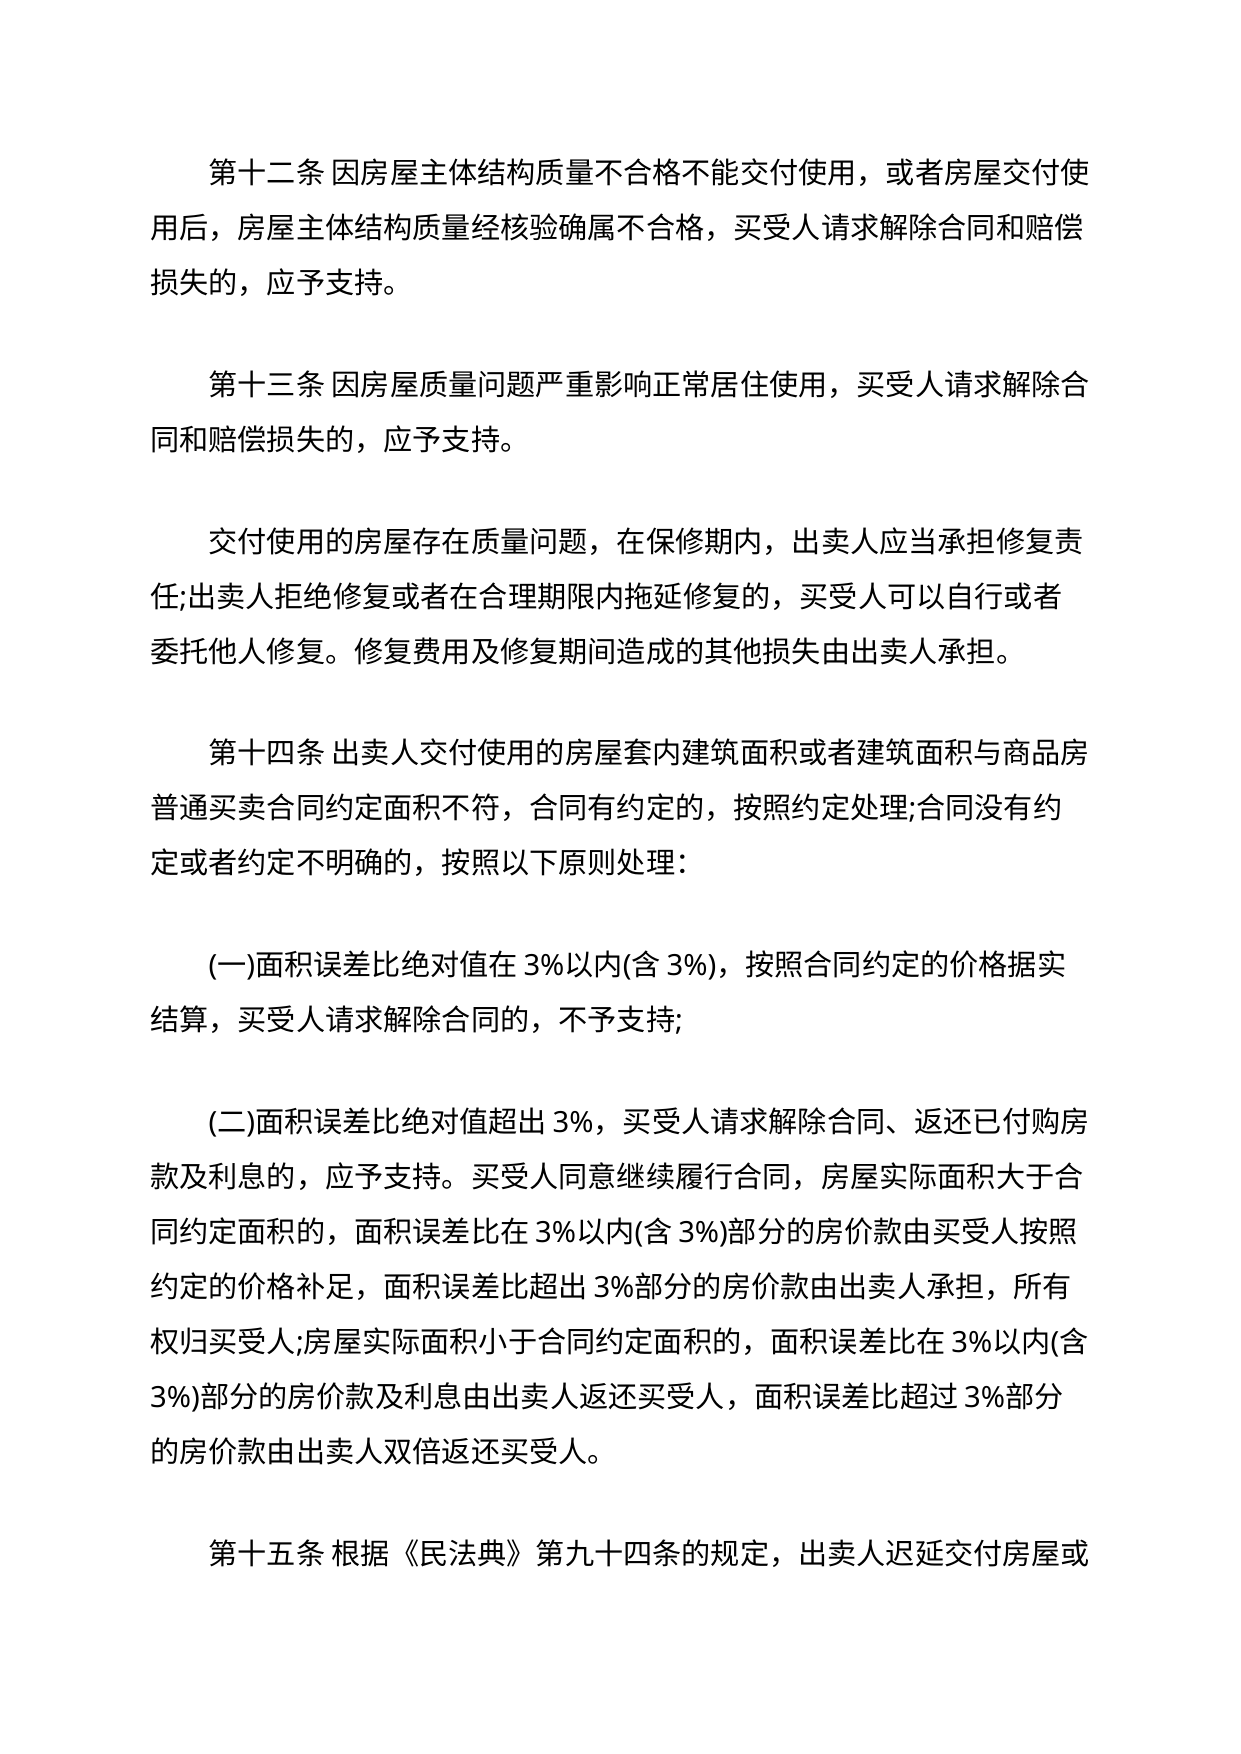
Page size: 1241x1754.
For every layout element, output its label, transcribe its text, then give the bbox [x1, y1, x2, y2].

text (二)面积误差比绝对值超出3%，买受人请求解除合同、返还已付购房款及利息的，应予支持。买受人同意继续履行合同，房屋实际面积大于合同约定面积的，面积误差比在3%以内(含3%)部分的房价款由买受人按照约定的价格补足，面积误差比超出3%部分的房价款由出卖人承担，所有权归买受人;房屋实际面积小于合同约定面积的，面积误差比在3%以内(含3%)部分的房价款及利息由出卖人返还买受人，面积误差比超过3%部分的房价款由出卖人双倍返还买受人。 [150, 1098, 1090, 1471]
text 第十三条 因房屋质量问题严重影响正常居住使用，买受人请求解除合同和赔偿损失的，应予支持。 [150, 362, 1090, 459]
text 交付使用的房屋存在质量问题，在保修期内，出卖人应当承担修复责任;出卖人拒绝修复或者在合理期限内拖延修复的，买受人可以自行或者委托他人修复。修复费用及修复期间造成的其他损失由出卖人承担。 [150, 518, 1090, 670]
text 第十四条 出卖人交付使用的房屋套内建筑面积或者建筑面积与商品房普通买卖合同约定面积不符，合同有约定的，按照约定处理;合同没有约定或者约定不明确的，按照以下原则处理： [150, 730, 1090, 882]
text (一)面积误差比绝对值在3%以内(含3%)，按照合同约定的价格据实结算，买受人请求解除合同的，不予支持; [150, 942, 1090, 1039]
text 第十二条 因房屋主体结构质量不合格不能交付使用，或者房屋交付使用后，房屋主体结构质量经核验确属不合格，买受人请求解除合同和赔偿损失的，应予支持。 [150, 150, 1090, 302]
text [150, 1530, 1090, 1572]
